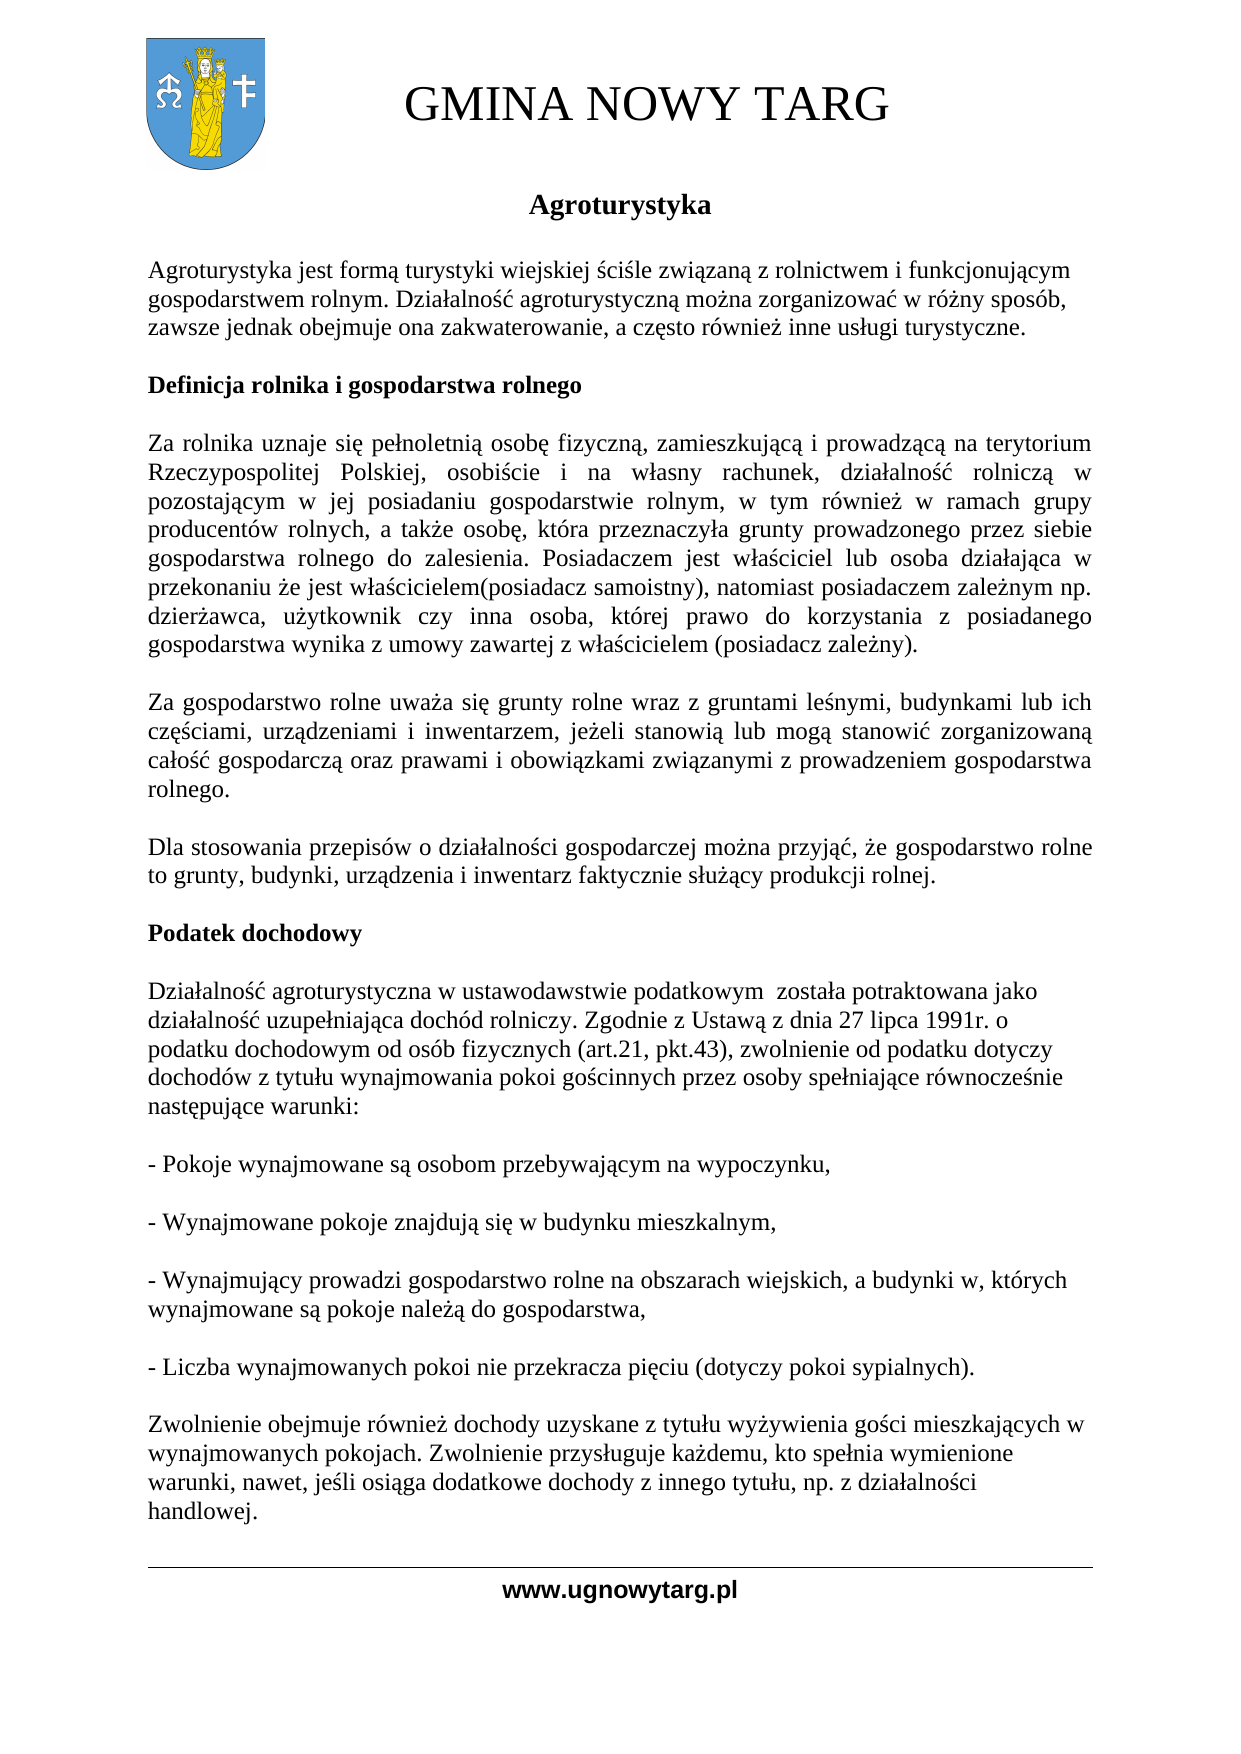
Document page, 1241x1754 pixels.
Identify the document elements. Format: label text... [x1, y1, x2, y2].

text Działalność agroturystyczna w ustawodawstwie podatkowym została potraktowana jako działalność uzupełniająca dochód rolniczy. Zgodnie z Ustawą z dnia 27 lipca 1991r. o podatku dochodowym od osób fizycznych (art.21, pkt.43), zwolnienie od podatku dotyczy dochodów z tytułu wynajmowania pokoi gościnnych przez osoby spełniające równocześnie następujące warunki: [148, 976, 1093, 1120]
text - Wynajmujący prowadzi gospodarstwo rolne na obszarach wiejskich, a budynki w, których wynajmowane są pokoje należą do gospodarstwa, [148, 1265, 1093, 1322]
text Zwolnienie obejmuje również dochody uzyskane z tytułu wyżywienia gości mieszkających w wynajmowanych pokojach. Zwolnienie przysługuje każdemu, kto spełnia wymienione warunki, nawet, jeśli osiąga dodatkowe dochody z innego tytułu, np. z działalności handlowej. [148, 1409, 1093, 1524]
text - Pokoje wynajmowane są osobom przebywającym na wypoczynku, [148, 1149, 1093, 1178]
text Podatek dochodowy [148, 918, 1093, 947]
text Za gospodarstwo rolne uważa się grunty rolne wraz z gruntami leśnymi, budynkami lub ich częściami, urządzeniami i inwentarzem, jeżeli stanowią lub mogą stanowić zorganizowaną całość gospodarczą oraz prawami i obowiązkami związanymi z prowadzeniem gospodarstwa rolnego. [148, 687, 1093, 802]
text Za rolnika uznaje się pełnoletnią osobę fizyczną, zamieszkującą i prowadzącą na terytorium Rzeczypospolitej Polskiej, osobiście i na własny rachunek, działalność rolniczą w pozostającym w jej posiadaniu gospodarstwie rolnym, w tym również w ramach grupy producentów rolnych, a także osobę, która przeznaczyła grunty prowadzonego przez siebie gospodarstwa rolnego do zalesienia. Posiadaczem jest właściciel lub osoba działająca w przekonaniu że jest właścicielem(posiadacz samoistny), natomiast posiadaczem zależnym np. dzierżawca, użytkownik czy inna osoba, której prawo do korzystania z posiadanego gospodarstwa wynika z umowy zawartej z właścicielem (posiadacz zależny). [148, 428, 1093, 658]
text - Wynajmowane pokoje znajdują się w budynku mieszkalnym, [148, 1207, 1093, 1236]
text Dla stosowania przepisów o działalności gospodarczej można przyjąć, że gospodarstwo rolne to grunty, budynki, urządzenia i inwentarz faktycznie służący produkcji rolnej. [148, 832, 1093, 889]
picture [146, 38, 265, 170]
text Agroturystyka jest formą turystyki wiejskiej ściśle związaną z rolnictwem i funkcjonującym gospodarstwem rolnym. Działalność agroturystyczną można zorganizować w różny sposób, zawsze jednak obejmuje ona zakwaterowanie, a często również inne usługi turystyczne. [148, 255, 1093, 341]
text - Liczba wynajmowanych pokoi nie przekracza pięciu (dotyczy pokoi sypialnych). [148, 1352, 1093, 1380]
text Agroturystyka [148, 187, 1093, 221]
text Definicja rolnika i gospodarstwa rolnego [148, 370, 1093, 399]
